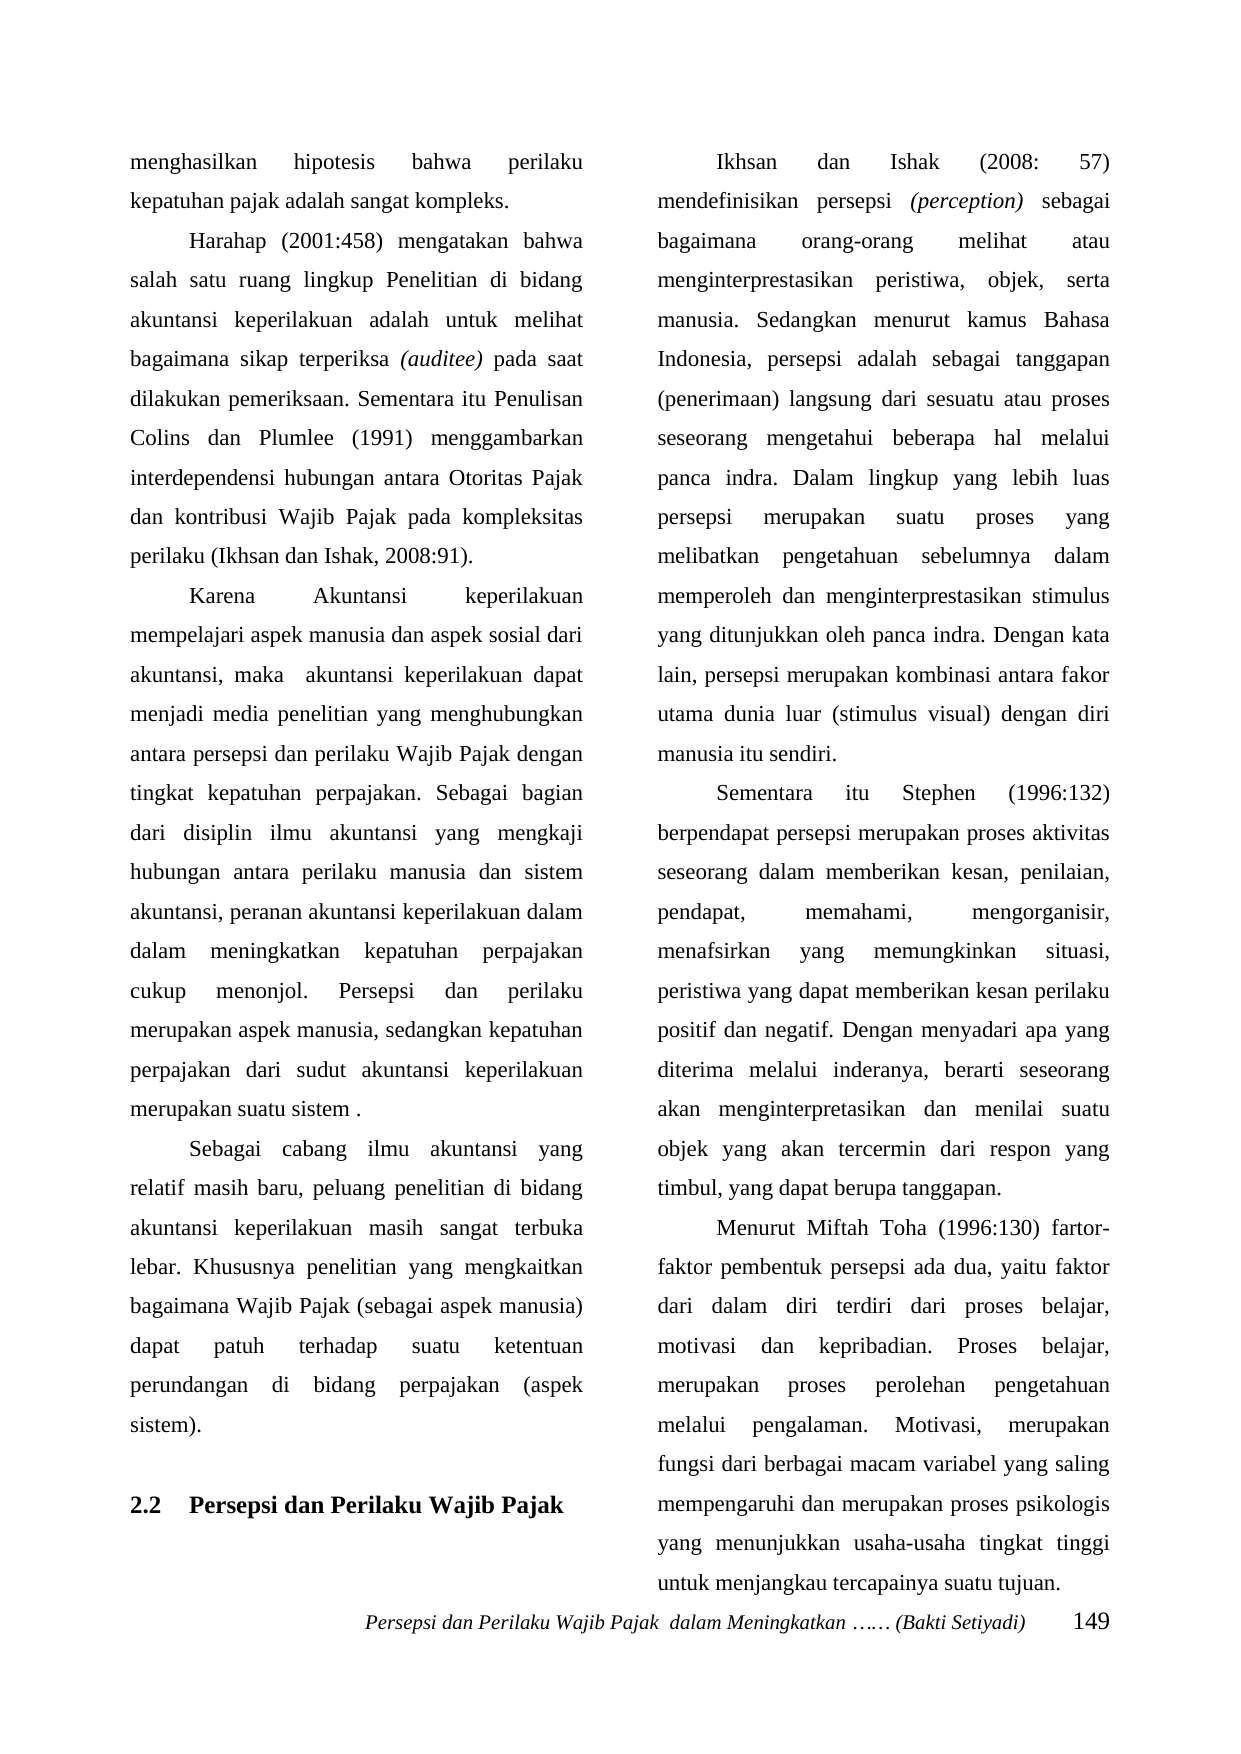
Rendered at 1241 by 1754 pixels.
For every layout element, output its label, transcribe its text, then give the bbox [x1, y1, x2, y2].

text Karena Akuntansi keperilakuan mempelajari aspek manusia dan aspek sosial dari akuntansi, maka akuntansi keperilakuan dapat menjadi media penelitian yang menghubungkan antara persepsi dan perilaku Wajib Pajak dengan tingkat kepatuhan perpajakan. Sebagai bagian dari disiplin ilmu akuntansi yang mengkaji hubungan antara perilaku manusia dan sistem akuntansi, peranan akuntansi keperilakuan dalam dalam meningkatkan kepatuhan perpajakan cukup menonjol. Persepsi dan perilaku merupakan aspek manusia, sedangkan kepatuhan perpajakan dari sudut akuntansi keperilakuan merupakan suatu sistem . [130, 582, 583, 1122]
text Sementara itu Stephen (1996:132) berpendapat persepsi merupakan proses aktivitas seseorang dalam memberikan kesan, penilaian, pendapat, memahami, mengorganisir, menafsirkan yang memungkinkan situasi, peristiwa yang dapat memberikan kesan perilaku positif dan negatif. Dengan menyadari apa yang diterima melalui inderanya, berarti seseorang akan menginterpretasikan dan menilai suatu objek yang akan tercermin dari respon yang timbul, yang dapat berupa tanggapan. [657, 779, 1110, 1201]
text Sebagai cabang ilmu akuntansi yang relatif masih baru, peluang penelitian di bidang akuntansi keperilakuan masih sangat terbuka lebar. Khususnya penelitian yang mengkaitkan bagaimana Wajib Pajak (sebagai aspek manusia) dapat patuh terhadap suatu ketentuan perundangan di bidang perpajakan (aspek sistem). [130, 1135, 583, 1437]
list Persepsi dan Perilaku Wajib Pajak [130, 1490, 583, 1519]
text Harahap (2001:458) mengatakan bahwa salah satu ruang lingkup Penelitian di bidang akuntansi keperilakuan adalah untuk melihat bagaimana sikap terperiksa (auditee) pada saat dilakukan pemeriksaan. Sementara itu Penulisan Colins dan Plumlee (1991) menggambarkan interdependensi hubungan antara Otoritas Pajak dan kontribusi Wajib Pajak pada kompleksitas perilaku (Ikhsan dan Ishak, 2008:91). [130, 227, 583, 569]
text Ikhsan dan Ishak (2008: 57) mendefinisikan persepsi (perception) sebagai bagaimana orang-orang melihat atau menginterprestasikan peristiwa, objek, serta manusia. Sedangkan menurut kamus Bahasa Indonesia, persepsi adalah sebagai tanggapan (penerimaan) langsung dari sesuatu atau proses seseorang mengetahui beberapa hal melalui panca indra. Dalam lingkup yang lebih luas persepsi merupakan suatu proses yang melibatkan pengetahuan sebelumnya dalam memperoleh dan menginterprestasikan stimulus yang ditunjukkan oleh panca indra. Dengan kata lain, persepsi merupakan kombinasi antara fakor utama dunia luar (stimulus visual) dengan diri manusia itu sendiri. [657, 148, 1110, 766]
text Menurut Miftah Toha (1996:130) fartor-faktor pembentuk persepsi ada dua, yaitu faktor dari dalam diri terdiri dari proses belajar, motivasi dan kepribadian. Proses belajar, merupakan proses perolehan pengetahuan melalui pengalaman. Motivasi, merupakan fungsi dari berbagai macam variabel yang saling mempengaruhi dan merupakan proses psikologis yang menunjukkan usaha-usaha tingkat tinggi untuk menjangkau tercapainya suatu tujuan. [657, 1214, 1110, 1595]
